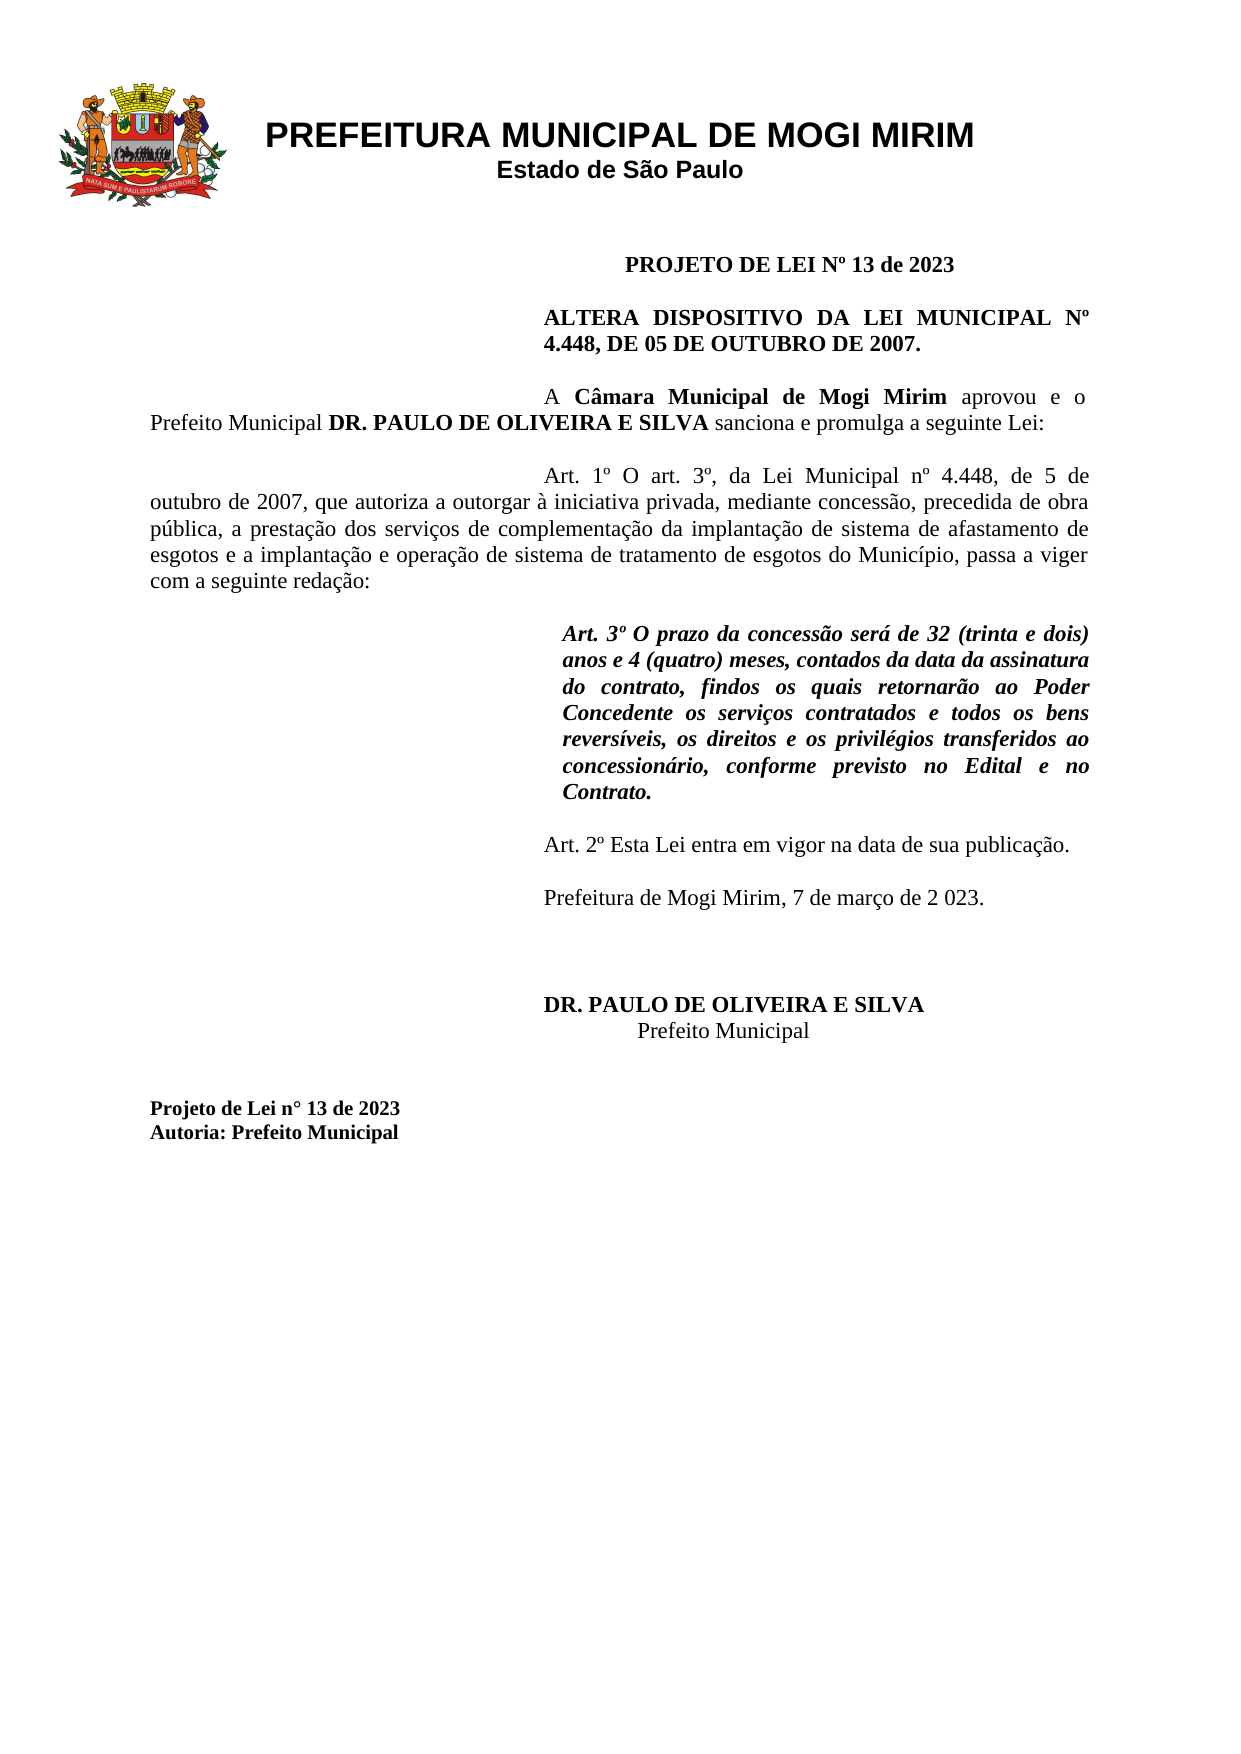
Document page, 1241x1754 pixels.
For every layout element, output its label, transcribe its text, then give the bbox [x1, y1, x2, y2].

text PROJETO DE LEI Nº 13 de 2023 [544, 251, 1090, 277]
text Autoria: Prefeito Municipal [150, 1120, 1086, 1144]
text Prefeitura de Mogi Mirim, 7 de março de 2 023. [150, 883, 1090, 910]
text Projeto de Lei n° 13 de 2023 [150, 1096, 1086, 1120]
text ALTERA DISPOSITIVO DA LEI MUNICIPAL Nº 4.448, DE 05 DE OUTUBRO DE 2007. [544, 304, 1090, 356]
text Art. 2º Esta Lei entra em vigor na data de sua publicação. [150, 831, 1090, 857]
text DR. PAULO DE OLIVEIRA E SILVA [544, 991, 1086, 1017]
text Art. 3º O prazo da concessão será de 32 (trinta e dois) anos e 4 (quatro) meses, contados da data da assinatura do contrato, findos os quais retornarão ao Poder Concedente os serviços contratados e todos os bens reversíveis, os direitos e os privilégios transferidos ao concessionário, conforme previsto no Edital e no Contrato. [562, 620, 1090, 804]
text A Câmara Municipal de Mogi Mirim aprovou e o Prefeito Municipal DR. PAULO DE OLIVEIRA E SILVA sanciona e promulga a seguinte Lei: [150, 383, 1086, 436]
text Art. 1º O art. 3º, da Lei Municipal nº 4.448, de 5 de outubro de 2007, que autoriza a outorgar à iniciativa privada, mediante concessão, precedida de obra pública, a prestação dos serviços de complementação da implantação de sistema de afastamento de esgotos e a implantação e operação de sistema de tratamento de esgotos do Município, passa a viger com a seguinte redação: [150, 462, 1090, 594]
picture [57, 83, 228, 207]
text Prefeito Municipal [150, 1017, 1086, 1043]
